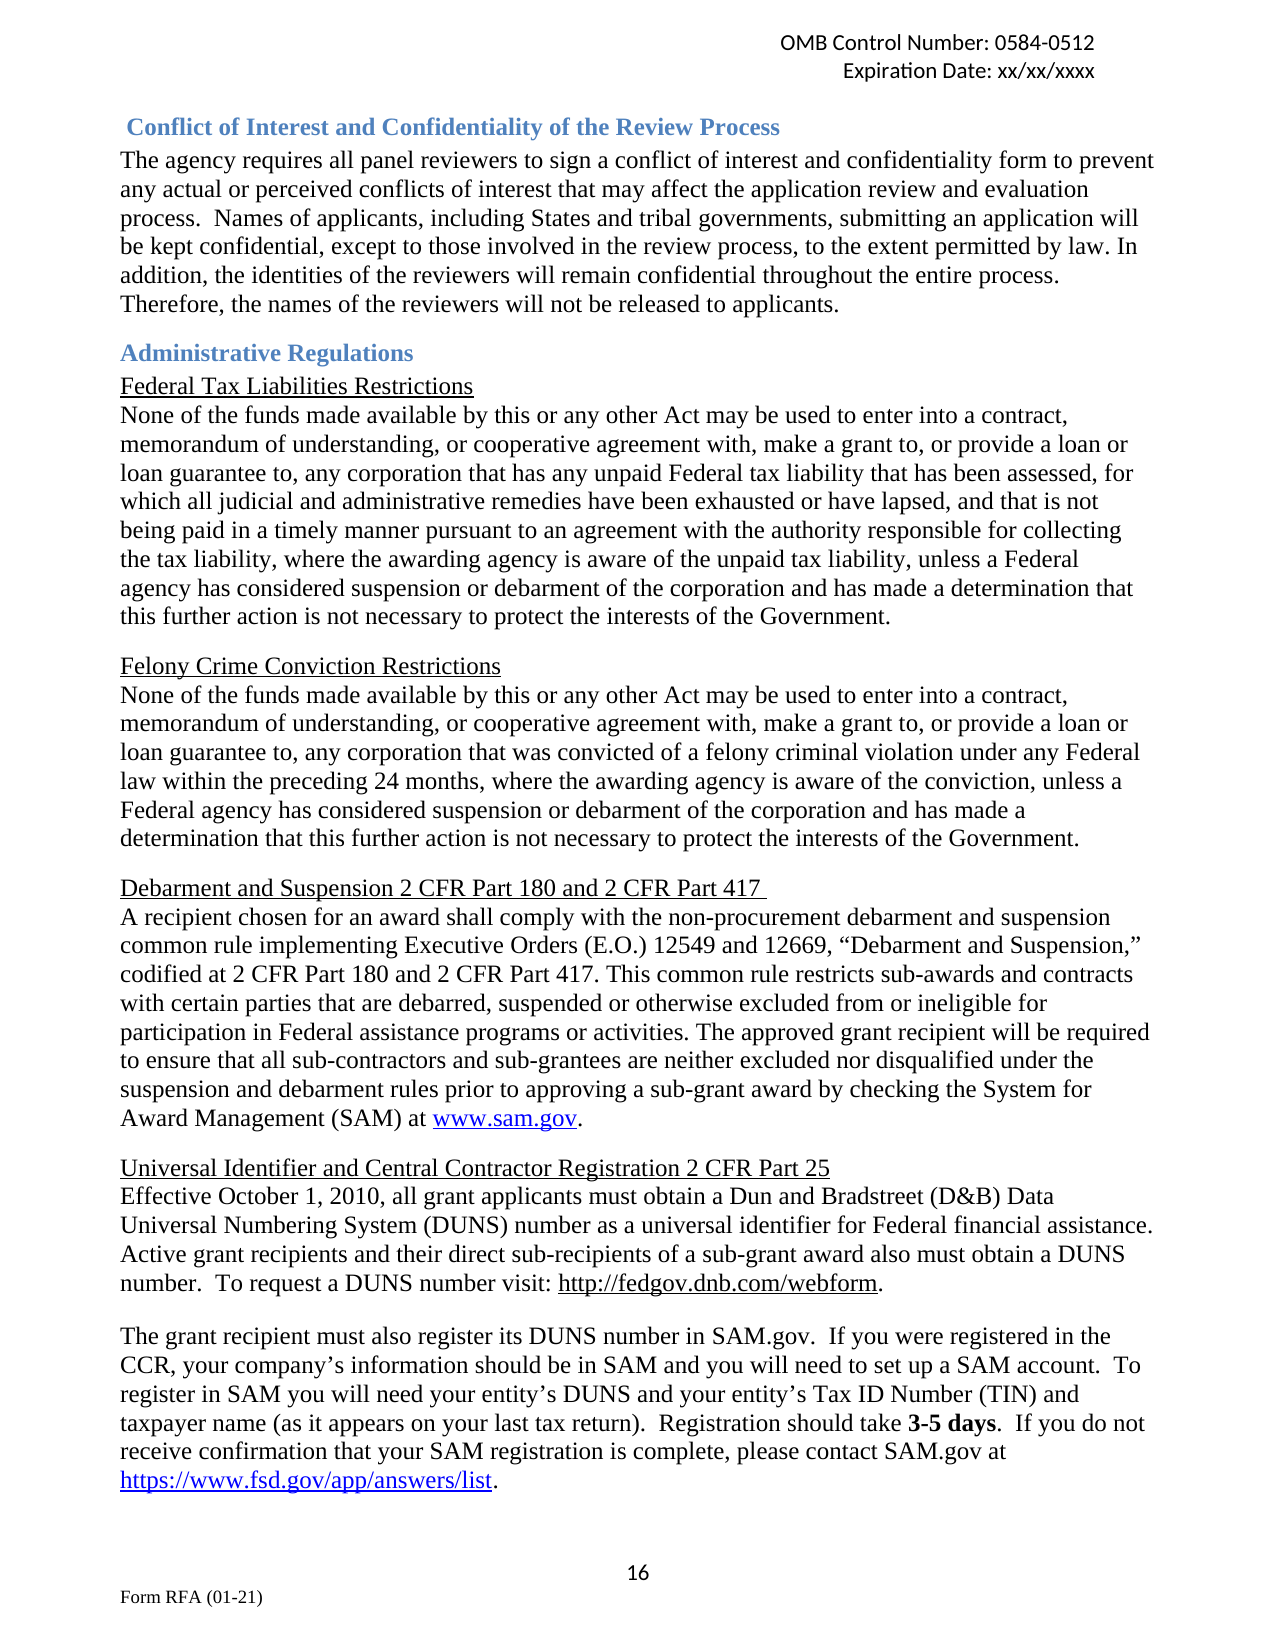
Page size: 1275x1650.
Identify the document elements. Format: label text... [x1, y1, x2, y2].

text None of the funds made available by this or any other Act may be used to enter into a contract, memorandum of understanding, or cooperative agreement with, make a grant to, or provide a loan or loan guarantee to, any corporation that has any unpaid Federal tax liability that has been assessed, for which all judicial and administrative remedies have been exhausted or have lapsed, and that is not being paid in a timely manner pursuant to an agreement with the authority responsible for collecting the tax liability, where the awarding agency is aware of the unpaid tax liability, unless a Federal agency has considered suspension or debarment of the corporation and has made a determination that this further action is not necessary to protect the interests of the Government. [120, 400, 1155, 630]
subtitle Administrative Regulations [120, 338, 1155, 367]
text None of the funds made available by this or any other Act may be used to enter into a contract, memorandum of understanding, or cooperative agreement with, make a grant to, or provide a loan or loan guarantee to, any corporation that was convicted of a felony criminal violation under any Federal law within the preceding 24 months, where the awarding agency is aware of the conviction, unless a Federal agency has considered suspension or debarment of the corporation and has made a determination that this further action is not necessary to protect the interests of the Government. [120, 680, 1155, 852]
text Federal Tax Liabilities Restrictions [120, 371, 1155, 400]
text The agency requires all panel reviewers to sign a conflict of interest and confidentiality form to prevent any actual or perceived conflicts of interest that may affect the application review and evaluation process. Names of applicants, including States and tribal governments, submitting an application will be kept confidential, except to those involved in the review process, to the extent permitted by law. In addition, the identities of the reviewers will remain confidential throughout the entire process. Therefore, the names of the reviewers will not be released to applicants. [120, 145, 1155, 318]
text Debarment and Suspension 2 CFR Part 180 and 2 CFR Part 417 [120, 873, 1155, 902]
text Universal Identifier and Central Contractor Registration 2 CFR Part 25 [120, 1153, 1155, 1181]
text A recipient chosen for an award shall comply with the non-procurement debarment and suspension common rule implementing Executive Orders (E.O.) 12549 and 12669, “Debarment and Suspension,” codified at 2 CFR Part 180 and 2 CFR Part 417. This common rule restricts sub-awards and contracts with certain parties that are debarred, suspended or otherwise excluded from or ineligible for participation in Federal assistance programs or activities. The approved grant recipient will be required to ensure that all sub-contractors and sub-grantees are neither excluded nor disqualified under the suspension and debarment rules prior to approving a sub-grant award by checking the System for Award Management (SAM) at www.sam.gov. [120, 902, 1155, 1132]
text Felony Crime Conviction Restrictions [120, 651, 1155, 680]
text Effective October 1, 2010, all grant applicants must obtain a Dun and Bradstreet (D&B) Data Universal Numbering System (DUNS) number as a universal identifier for Federal financial assistance. Active grant recipients and their direct sub-recipients of a sub-grant award also must obtain a DUNS number. To request a DUNS number visit: http://fedgov.dnb.com/webform. [120, 1181, 1155, 1296]
subtitle Conflict of Interest and Confidentiality of the Review Process [120, 112, 1155, 141]
text The grant recipient must also register its DUNS number in SAM.gov. If you were registered in the CCR, your company’s information should be in SAM and you will need to set up a SAM account. To register in SAM you will need your entity’s DUNS and your entity’s Tax ID Number (TIN) and taxpayer name (as it appears on your last tax return). Registration should take 3-5 days. If you do not receive confirmation that your SAM registration is complete, please contact SAM.gov at https://www.fsd.gov/app/answers/list. [120, 1321, 1155, 1494]
